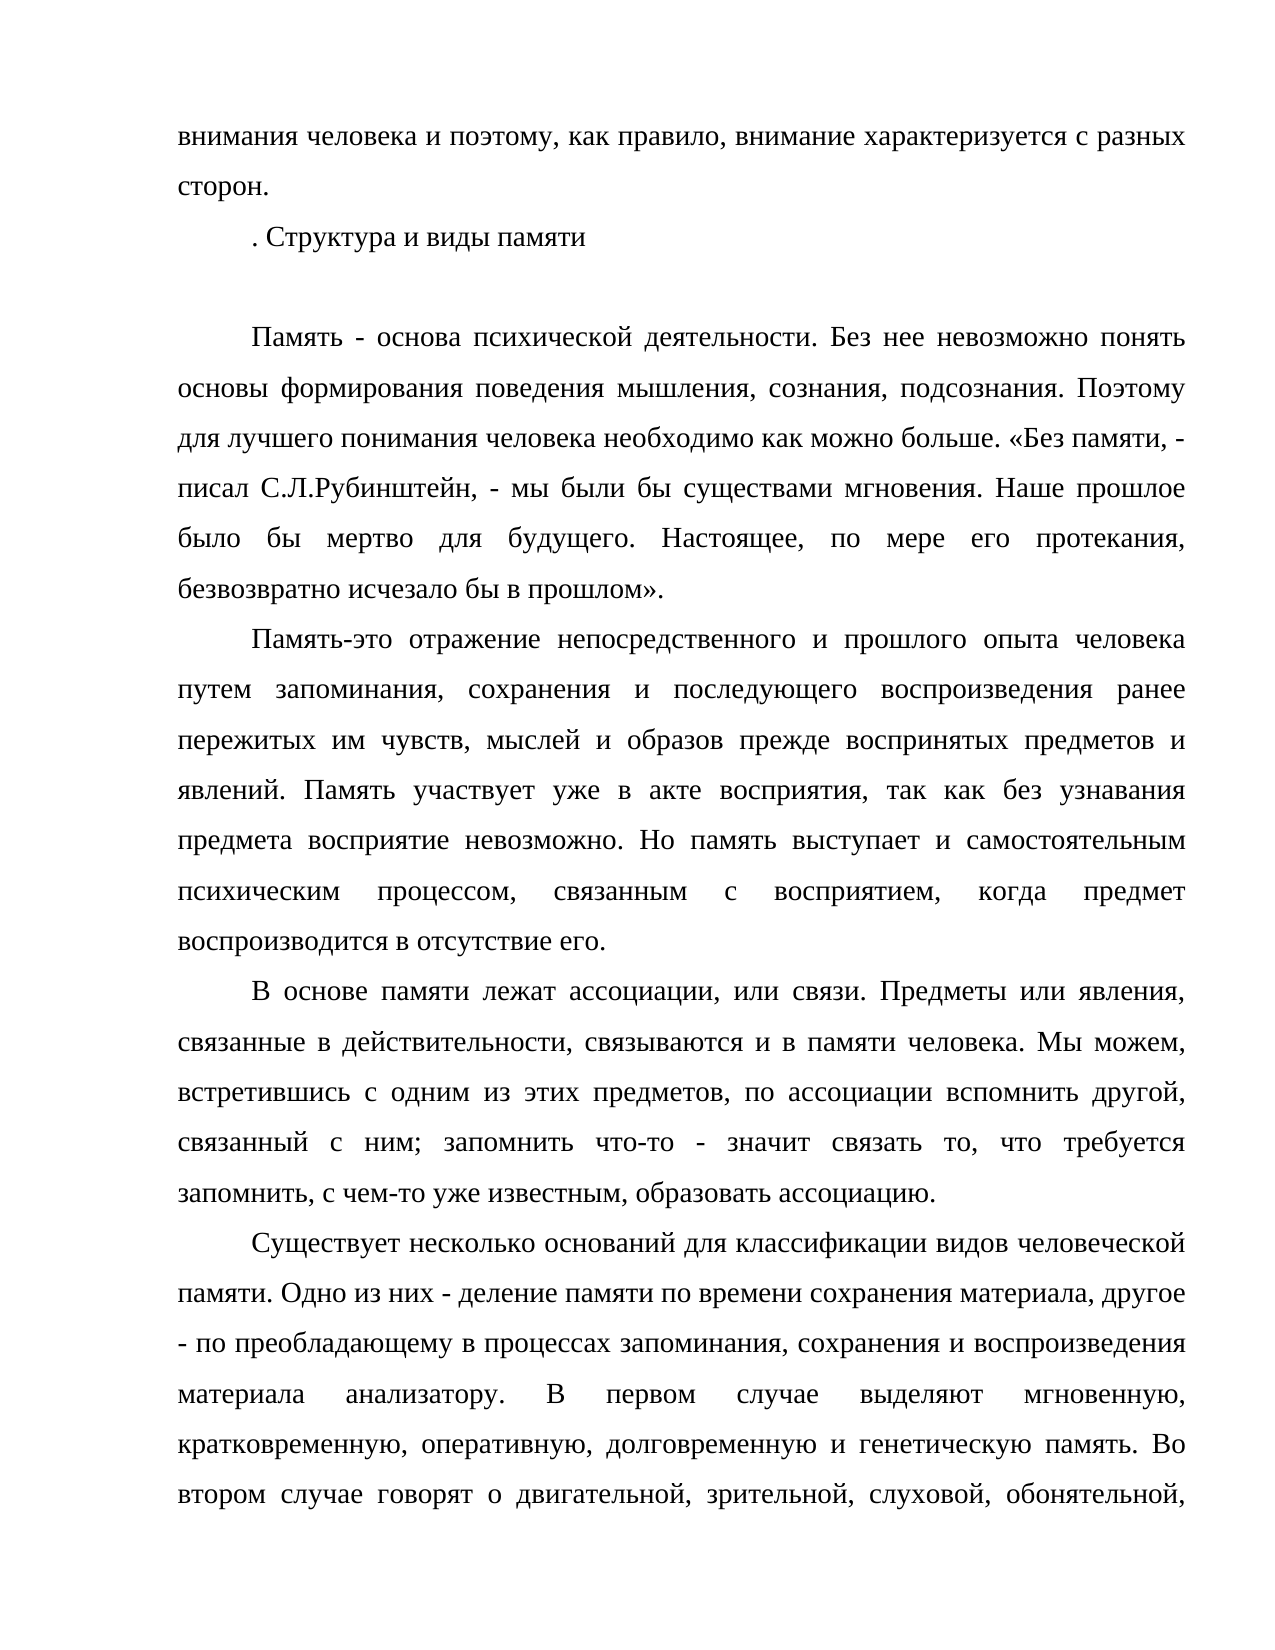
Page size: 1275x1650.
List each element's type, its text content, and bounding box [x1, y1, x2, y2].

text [177, 1225, 1186, 1510]
text В основе памяти лежат ассоциации, или связи. Предметы или явления, связанные в действительности, связываются и в памяти человека. Мы можем, встретившись с одним из этих предметов, по ассоциации вспомнить другой, связанный с ним; запомнить что-то - значит связать то, что требуется запомнить, с чем-то уже известным, образовать ассоциацию. [177, 973, 1186, 1208]
text Память-это отражение непосредственного и прошлого опыта человека путем запоминания, сохранения и последующего воспроизведения ранее пережитых им чувств, мыслей и образов прежде воспринятых предметов и явлений. Память участвует уже в акте восприятия, так как без узнавания предмета восприятие невозможно. Но память выступает и самостоятельным психическим процессом, связанным с восприятием, когда предмет воспроизводится в отсутствие его. [177, 621, 1186, 957]
text . Структура и виды памяти [177, 219, 1186, 252]
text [177, 118, 1186, 202]
text Память - основа психической деятельности. Без нее невозможно понять основы формирования поведения мышления, сознания, подсознания. Поэтому для лучшего понимания человека необходимо как можно больше. «Без памяти, - писал С.Л.Рубинштейн, - мы были бы существами мгновения. Наше прошлое было бы мертво для будущего. Настоящее, по мере его протекания, безвозвратно исчезало бы в прошлом». [177, 319, 1186, 604]
